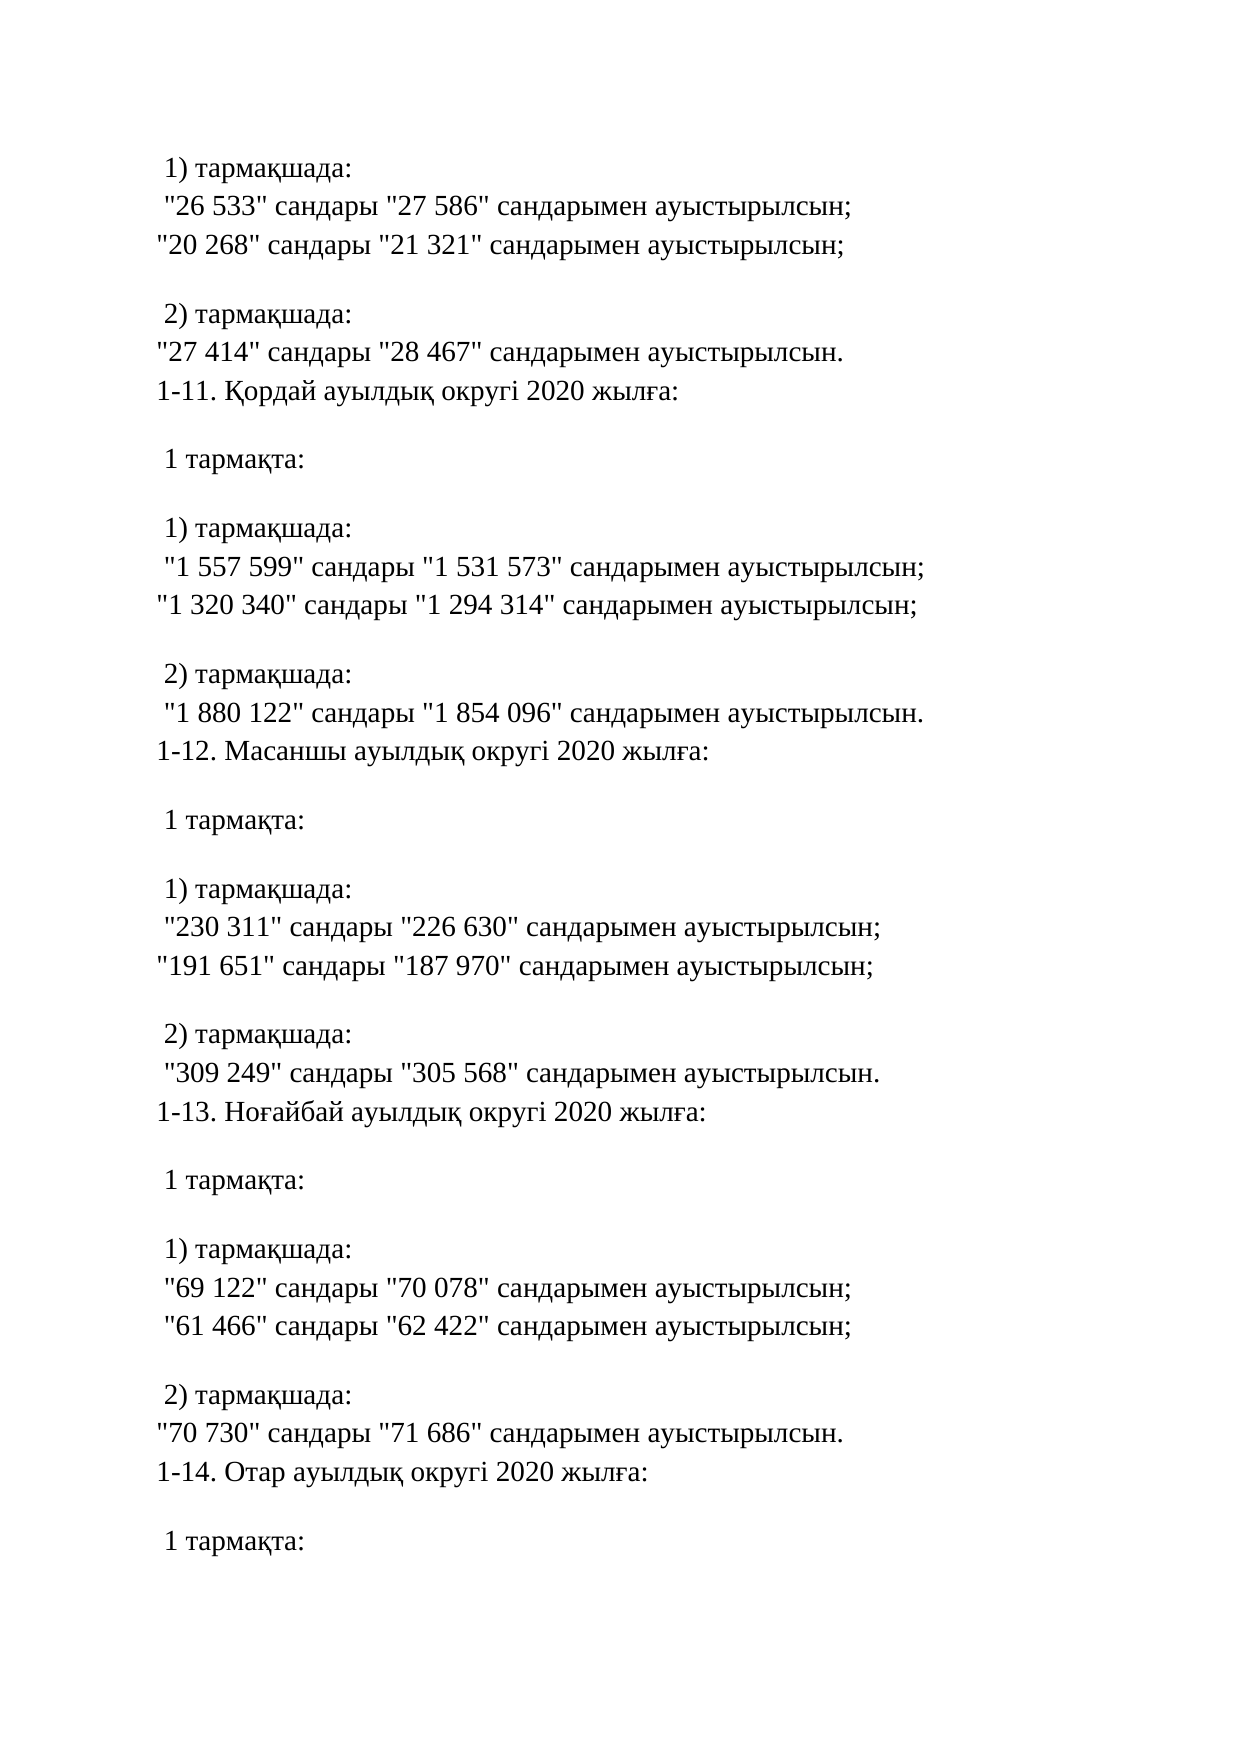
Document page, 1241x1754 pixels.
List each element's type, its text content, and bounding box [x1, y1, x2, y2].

text "1 557 599" сандары "1 531 573" сандарымен ауыстырылсын; [112, 549, 1128, 582]
text 1) тармақшада: [112, 510, 1128, 544]
text 1 тармақта: [112, 442, 1128, 475]
text "1 320 340" сандары "1 294 314" сандарымен ауыстырылсын; [112, 587, 1128, 621]
text 1 тармақта: [112, 802, 1128, 836]
text "69 122" сандары "70 078" сандарымен ауыстырылсын; [112, 1270, 1128, 1303]
text 1 тармақта: [112, 1523, 1128, 1556]
text "61 466" сандары "62 422" сандарымен ауыстырылсын; [112, 1308, 1128, 1342]
text 1) тармақшада: [112, 871, 1128, 904]
text "70 730" сандары "71 686" сандарымен ауыстырылсын. [112, 1416, 1128, 1449]
text 2) тармақшада: [112, 1377, 1128, 1411]
text 1-12. Масаншы ауылдық округі 2020 жылға: [112, 733, 1128, 767]
text "26 533" сандары "27 586" сандарымен ауыстырылсын; [112, 188, 1128, 222]
text 1) тармақшада: [112, 150, 1128, 183]
text "27 414" сандары "28 467" сандарымен ауыстырылсын. [112, 334, 1128, 368]
text 1-13. Ноғайбай ауылдық округі 2020 жылға: [112, 1094, 1128, 1127]
text 2) тармақшада: [112, 1017, 1128, 1050]
text 1) тармақшада: [112, 1231, 1128, 1265]
text 2) тармақшада: [112, 296, 1128, 329]
text "191 651" сандары "187 970" сандарымен ауыстырылсын; [112, 948, 1128, 981]
text "20 268" сандары "21 321" сандарымен ауыстырылсын; [112, 227, 1128, 261]
text "309 249" сандары "305 568" сандарымен ауыстырылсын. [112, 1055, 1128, 1089]
text "1 880 122" сандары "1 854 096" сандарымен ауыстырылсын. [112, 695, 1128, 728]
text 2) тармақшада: [112, 656, 1128, 690]
text 1 тармақта: [112, 1162, 1128, 1196]
text "230 311" сандары "226 630" сандарымен ауыстырылсын; [112, 909, 1128, 943]
text 1-11. Қордай ауылдық округі 2020 жылға: [112, 373, 1128, 406]
text 1-14. Отар ауылдық округі 2020 жылға: [112, 1454, 1128, 1488]
